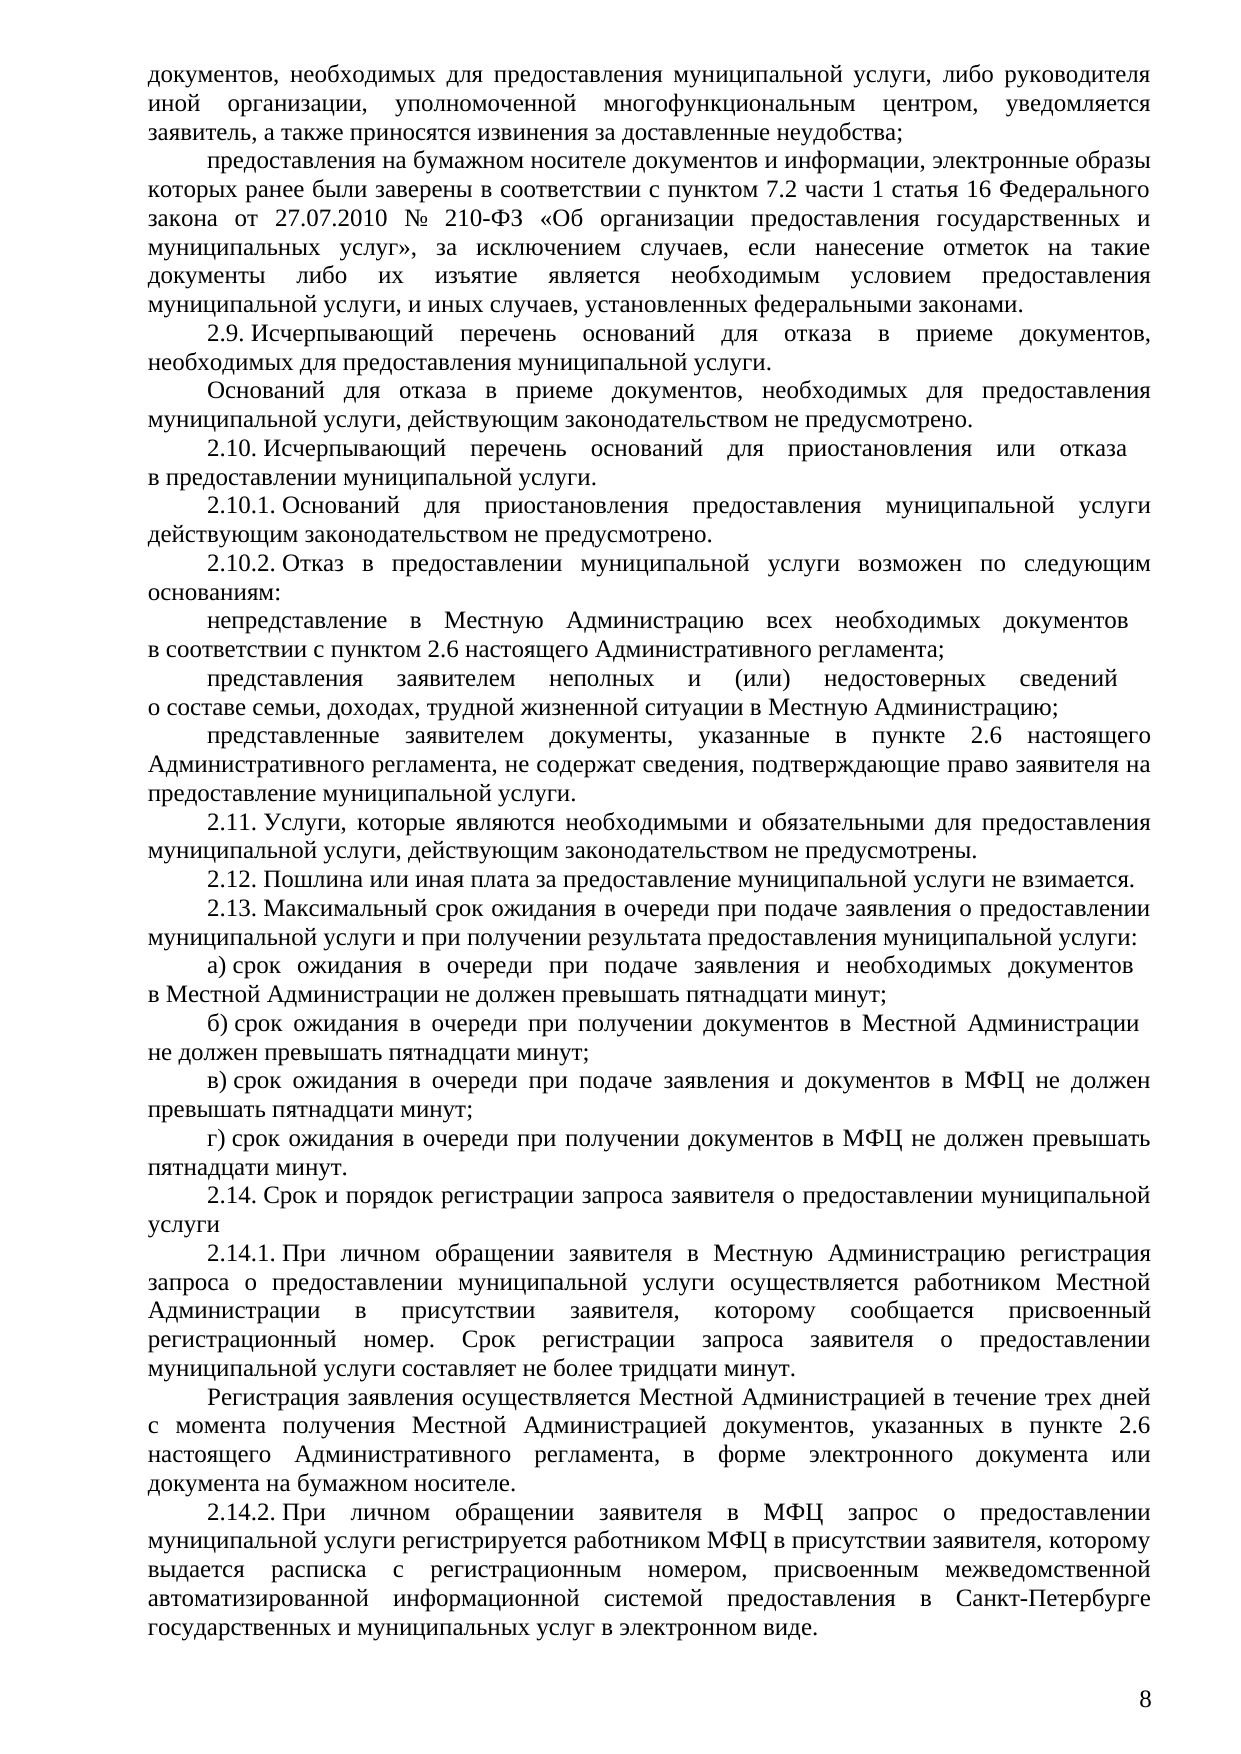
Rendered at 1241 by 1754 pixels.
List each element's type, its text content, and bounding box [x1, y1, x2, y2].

text непредставление в Местную Администрацию всех необходимых документов в соответствии с пунктом 2.6 настоящего Административного регламента; [148, 605, 1152, 663]
text 2.12. Пошлина или иная плата за предоставление муниципальной услуги не взимается. [148, 864, 1152, 893]
text Оснований для отказа в приеме документов, необходимых для предоставления муниципальной услуги, действующим законодательством не предусмотрено. [148, 375, 1152, 433]
text 2.10.2. Отказ в предоставлении муниципальной услуги возможен по следующим основаниям: [148, 548, 1152, 605]
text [148, 59, 1152, 145]
text в) срок ожидания в очереди при подаче заявления и документов в МФЦ не должен превышать пятнадцати минут; [148, 1065, 1152, 1123]
text б) срок ожидания в очереди при получении документов в Местной Администрации не должен превышать пятнадцати минут; [148, 1008, 1152, 1065]
text представленные заявителем документы, указанные в пункте 2.6 настоящего Административного регламента, не содержат сведения, подтверждающие право заявителя на предоставление муниципальной услуги. [148, 720, 1152, 807]
text 2.10.1. Оснований для приостановления предоставления муниципальной услуги действующим законодательством не предусмотрено. [148, 490, 1152, 548]
text 2.14. Срок и порядок регистрации запроса заявителя о предоставлении муниципальной услуги [148, 1180, 1152, 1238]
text г) срок ожидания в очереди при получении документов в МФЦ не должен превышать пятнадцати минут. [148, 1123, 1152, 1180]
text Регистрация заявления осуществляется Местной Администрацией в течение трех дней с момента получения Местной Администрацией документов, указанных в пункте 2.6 настоящего Административного регламента, в форме электронного документа или документа на бумажном носителе. [148, 1382, 1152, 1497]
text 2.14.2. При личном обращении заявителя в МФЦ запрос о предоставлении муниципальной услуги регистрируется работником МФЦ в присутствии заявителя, которому выдается расписка с регистрационным номером, присвоенным межведомственной автоматизированной информационной системой предоставления в Санкт-Петербурге государственных и муниципальных услуг в электронном виде. [148, 1497, 1152, 1640]
text 2.11. Услуги, которые являются необходимыми и обязательными для предоставления муниципальной услуги, действующим законодательством не предусмотрены. [148, 807, 1152, 864]
text предоставления на бумажном носителе документов и информации, электронные образы которых ранее были заверены в соответствии с пунктом 7.2 части 1 статья 16 Федерального закона от 27.07.2010 № 210-ФЗ «Об организации предоставления государственных и муниципальных услуг», за исключением случаев, если нанесение отметок на такие документы либо их изъятие является необходимым условием предоставления муниципальной услуги, и иных случаев, установленных федеральными законами. [148, 145, 1152, 318]
text 2.13. Максимальный срок ожидания в очереди при подаче заявления о предоставлении муниципальной услуги и при получении результата предоставления муниципальной услуги: [148, 893, 1152, 950]
text 2.10. Исчерпывающий перечень оснований для приостановления или отказа в предоставлении муниципальной услуги. [148, 433, 1152, 490]
text а) срок ожидания в очереди при подаче заявления и необходимых документов в Местной Администрации не должен превышать пятнадцати минут; [148, 950, 1152, 1008]
text 2.9. Исчерпывающий перечень оснований для отказа в приеме документов, необходимых для предоставления муниципальной услуги. [148, 318, 1152, 375]
text 2.14.1. При личном обращении заявителя в Местную Администрацию регистрация запроса о предоставлении муниципальной услуги осуществляется работником Местной Администрации в присутствии заявителя, которому сообщается присвоенный регистрационный номер. Срок регистрации запроса заявителя о предоставлении муниципальной услуги составляет не более тридцати минут. [148, 1238, 1152, 1382]
text представления заявителем неполных и (или) недостоверных сведений о составе семьи, доходах, трудной жизненной ситуации в Местную Администрацию; [148, 663, 1152, 720]
